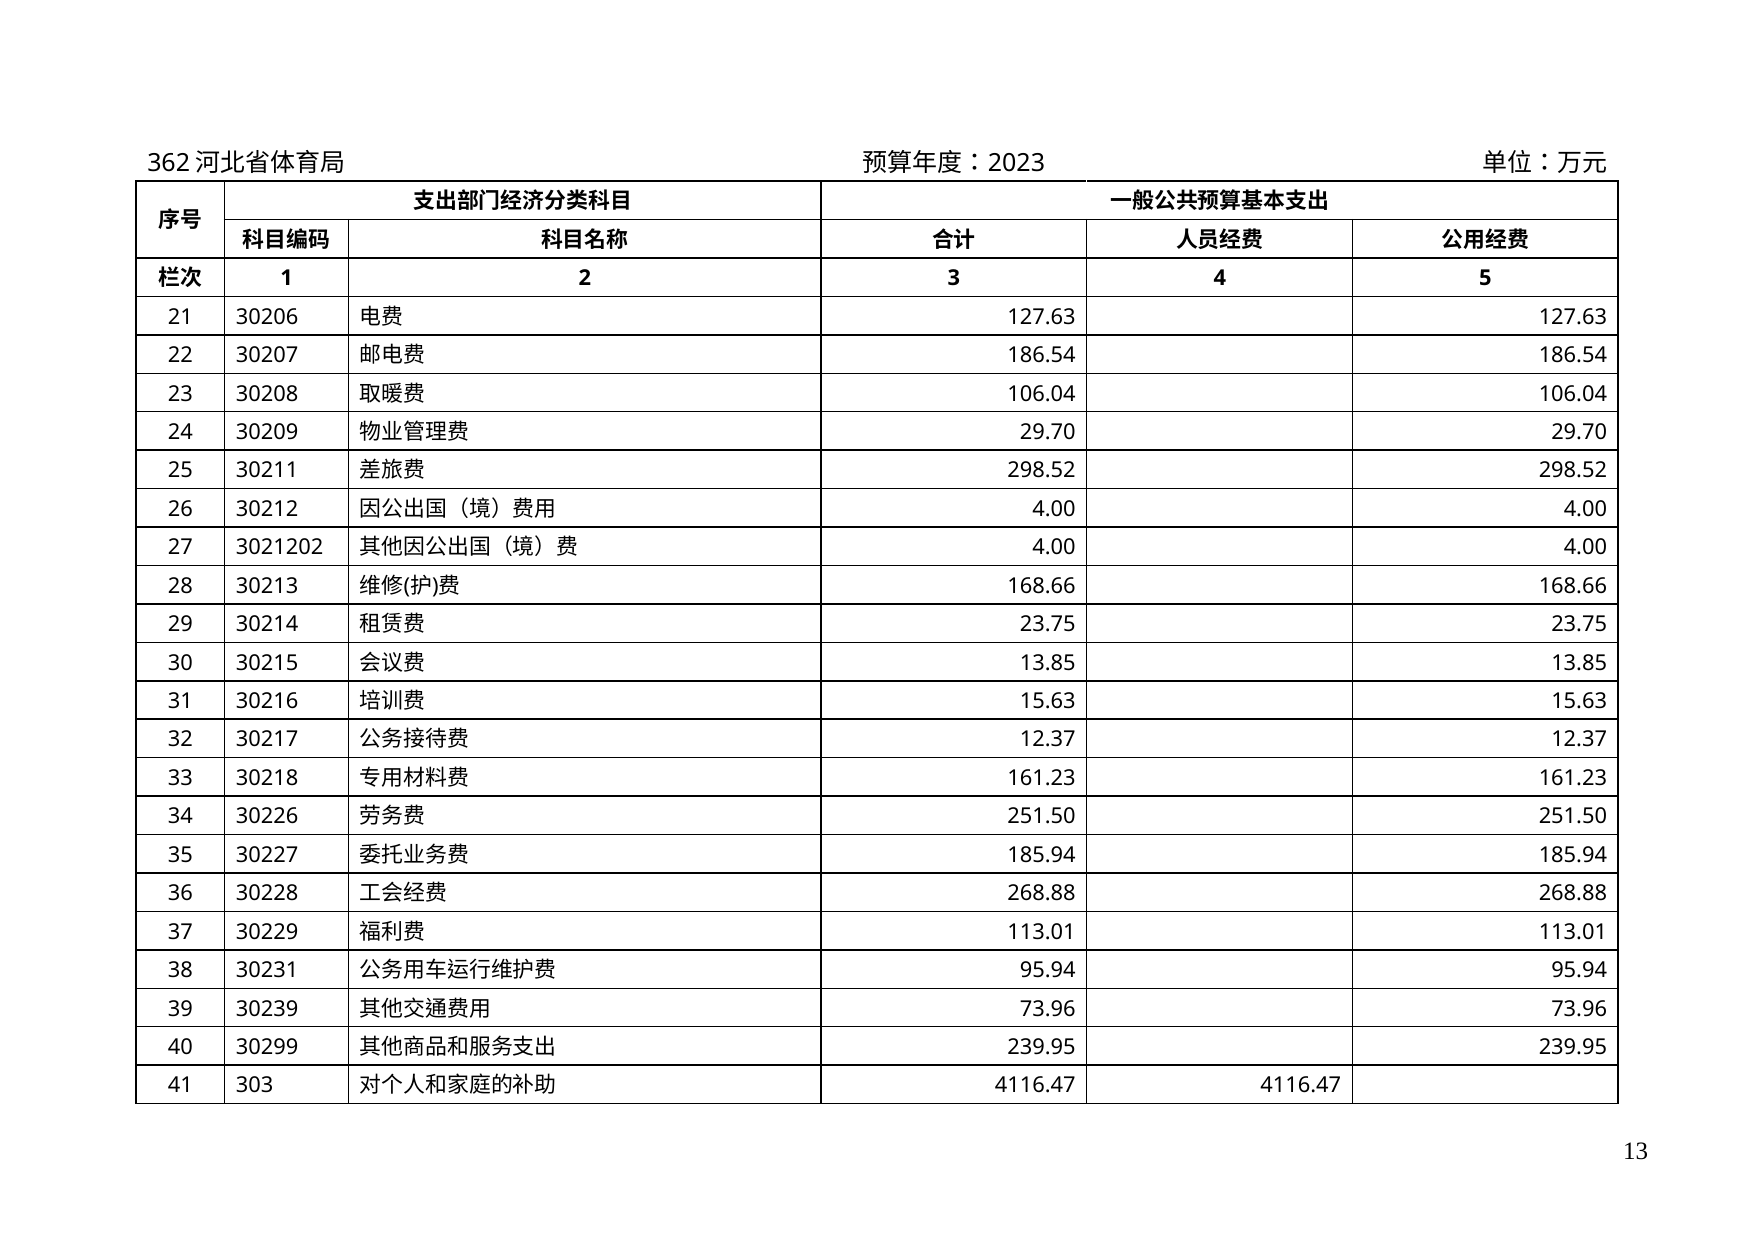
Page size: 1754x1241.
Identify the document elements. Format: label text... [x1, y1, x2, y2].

table_cell 2 [349, 259, 820, 296]
table_cell [1087, 412, 1352, 449]
table_cell 27 [137, 528, 224, 564]
table_cell [1087, 912, 1352, 949]
table_cell 30299 [225, 1027, 348, 1064]
table_cell [1087, 336, 1352, 372]
table_cell 电费 [349, 297, 820, 334]
table_cell 73.96 [1353, 989, 1617, 1026]
table_cell 31 [137, 682, 224, 718]
table_cell 30213 [225, 566, 348, 603]
table_cell 维修(护)费 [349, 566, 820, 603]
table_cell 30209 [225, 412, 348, 449]
table_cell 13.85 [822, 643, 1086, 680]
table_cell 30207 [225, 336, 348, 372]
table_cell 23.75 [822, 605, 1086, 641]
table_cell 15.63 [1353, 682, 1617, 718]
table_cell 3 [822, 259, 1086, 296]
table_cell 251.50 [1353, 797, 1617, 834]
table_cell 4.00 [822, 528, 1086, 564]
table_cell 专用材料费 [349, 758, 820, 795]
table_cell 福利费 [349, 912, 820, 949]
table_cell 39 [137, 989, 224, 1026]
table_cell 33 [137, 758, 224, 795]
table_cell [1087, 451, 1352, 488]
table_cell 劳务费 [349, 797, 820, 834]
table_cell 差旅费 [349, 451, 820, 488]
table_cell 113.01 [1353, 912, 1617, 949]
table_header 单位：万元 [1087, 143, 1617, 180]
table_cell 物业管理费 [349, 412, 820, 449]
table_cell 239.95 [822, 1027, 1086, 1064]
table_cell 4 [1087, 259, 1352, 296]
table_cell 113.01 [822, 912, 1086, 949]
table_cell 30228 [225, 874, 348, 911]
table_cell 其他交通费用 [349, 989, 820, 1026]
table_cell 30217 [225, 720, 348, 757]
table_cell 培训费 [349, 682, 820, 718]
table_cell 取暖费 [349, 374, 820, 411]
table_cell 303 [225, 1066, 348, 1103]
table_cell 106.04 [822, 374, 1086, 411]
table_cell [1087, 835, 1352, 872]
table_cell 12.37 [822, 720, 1086, 757]
table_cell 298.52 [1353, 451, 1617, 488]
table_cell [1087, 797, 1352, 834]
table_cell 268.88 [822, 874, 1086, 911]
table_cell 4.00 [822, 489, 1086, 526]
table_header 预算年度：2023 [822, 143, 1086, 180]
table_cell 工会经费 [349, 874, 820, 911]
table_cell 21 [137, 297, 224, 334]
table_cell [1087, 643, 1352, 680]
table_cell 268.88 [1353, 874, 1617, 911]
table_cell 25 [137, 451, 224, 488]
table_cell 185.94 [1353, 835, 1617, 872]
table_cell [1087, 297, 1352, 334]
table_cell 37 [137, 912, 224, 949]
table_cell 公用经费 [1353, 220, 1617, 257]
table_cell 4.00 [1353, 489, 1617, 526]
table_cell 一般公共预算基本支出 [822, 182, 1617, 219]
table_cell 1 [225, 259, 348, 296]
table_cell 106.04 [1353, 374, 1617, 411]
table_cell 合计 [822, 220, 1086, 257]
table_cell 34 [137, 797, 224, 834]
table_cell 科目编码 [225, 220, 348, 257]
table_cell 30239 [225, 989, 348, 1026]
table_cell 公务接待费 [349, 720, 820, 757]
table_cell [1087, 874, 1352, 911]
table_cell 95.94 [822, 951, 1086, 987]
table_cell [1087, 682, 1352, 718]
table_cell [1087, 1027, 1352, 1064]
table_cell 会议费 [349, 643, 820, 680]
table_cell 95.94 [1353, 951, 1617, 987]
table_cell 73.96 [822, 989, 1086, 1026]
table_cell 邮电费 [349, 336, 820, 372]
table_cell 127.63 [1353, 297, 1617, 334]
table_cell 28 [137, 566, 224, 603]
table_cell 40 [137, 1027, 224, 1064]
table_cell 29 [137, 605, 224, 641]
table_cell 5 [1353, 259, 1617, 296]
table_cell 委托业务费 [349, 835, 820, 872]
table_cell 24 [137, 412, 224, 449]
table_cell 30214 [225, 605, 348, 641]
table_cell 30231 [225, 951, 348, 987]
table_cell 30215 [225, 643, 348, 680]
table_cell 栏次 [137, 259, 224, 296]
table_cell 161.23 [822, 758, 1086, 795]
table_cell 12.37 [1353, 720, 1617, 757]
table_cell 185.94 [822, 835, 1086, 872]
table_cell 对个人和家庭的补助 [349, 1066, 820, 1103]
table_cell 23 [137, 374, 224, 411]
table_cell 科目名称 [349, 220, 820, 257]
table_cell 4.00 [1353, 528, 1617, 564]
table_cell 30229 [225, 912, 348, 949]
table_cell 公务用车运行维护费 [349, 951, 820, 987]
table_cell 其他因公出国（境）费 [349, 528, 820, 564]
table_cell 186.54 [822, 336, 1086, 372]
table_cell 161.23 [1353, 758, 1617, 795]
table_cell 序号 [137, 182, 224, 257]
table_cell [1087, 758, 1352, 795]
table_cell [1353, 1066, 1617, 1103]
table_cell 30208 [225, 374, 348, 411]
table_cell 186.54 [1353, 336, 1617, 372]
table_cell 32 [137, 720, 224, 757]
table_cell 22 [137, 336, 224, 372]
table_cell 23.75 [1353, 605, 1617, 641]
table_cell [1087, 489, 1352, 526]
table_cell [1087, 566, 1352, 603]
table_cell 30226 [225, 797, 348, 834]
table_cell 支出部门经济分类科目 [225, 182, 820, 219]
table_cell 41 [137, 1066, 224, 1103]
table_cell 168.66 [822, 566, 1086, 603]
table_cell 251.50 [822, 797, 1086, 834]
table_cell 38 [137, 951, 224, 987]
table_cell [1087, 951, 1352, 987]
table_cell 29.70 [1353, 412, 1617, 449]
table_cell 30212 [225, 489, 348, 526]
table_cell 4116.47 [1087, 1066, 1352, 1103]
table_cell 租赁费 [349, 605, 820, 641]
table_cell 13.85 [1353, 643, 1617, 680]
table_cell 30211 [225, 451, 348, 488]
table_cell 168.66 [1353, 566, 1617, 603]
table_cell 30216 [225, 682, 348, 718]
table_cell [1087, 374, 1352, 411]
table_cell 其他商品和服务支出 [349, 1027, 820, 1064]
table_cell 26 [137, 489, 224, 526]
table_cell 人员经费 [1087, 220, 1352, 257]
table_cell [1087, 605, 1352, 641]
table_cell 30 [137, 643, 224, 680]
table_cell [1087, 720, 1352, 757]
table_cell 36 [137, 874, 224, 911]
table_cell 298.52 [822, 451, 1086, 488]
table_cell 29.70 [822, 412, 1086, 449]
table_cell 3021202 [225, 528, 348, 564]
table_cell 35 [137, 835, 224, 872]
table_cell 30227 [225, 835, 348, 872]
table_cell [1087, 989, 1352, 1026]
table_cell 127.63 [822, 297, 1086, 334]
table_cell 4116.47 [822, 1066, 1086, 1103]
table_cell 30218 [225, 758, 348, 795]
table_cell [1087, 528, 1352, 564]
table_cell 30206 [225, 297, 348, 334]
table_cell 因公出国（境）费用 [349, 489, 820, 526]
table_cell 239.95 [1353, 1027, 1617, 1064]
table_header 362河北省体育局 [137, 143, 820, 180]
table_cell 15.63 [822, 682, 1086, 718]
